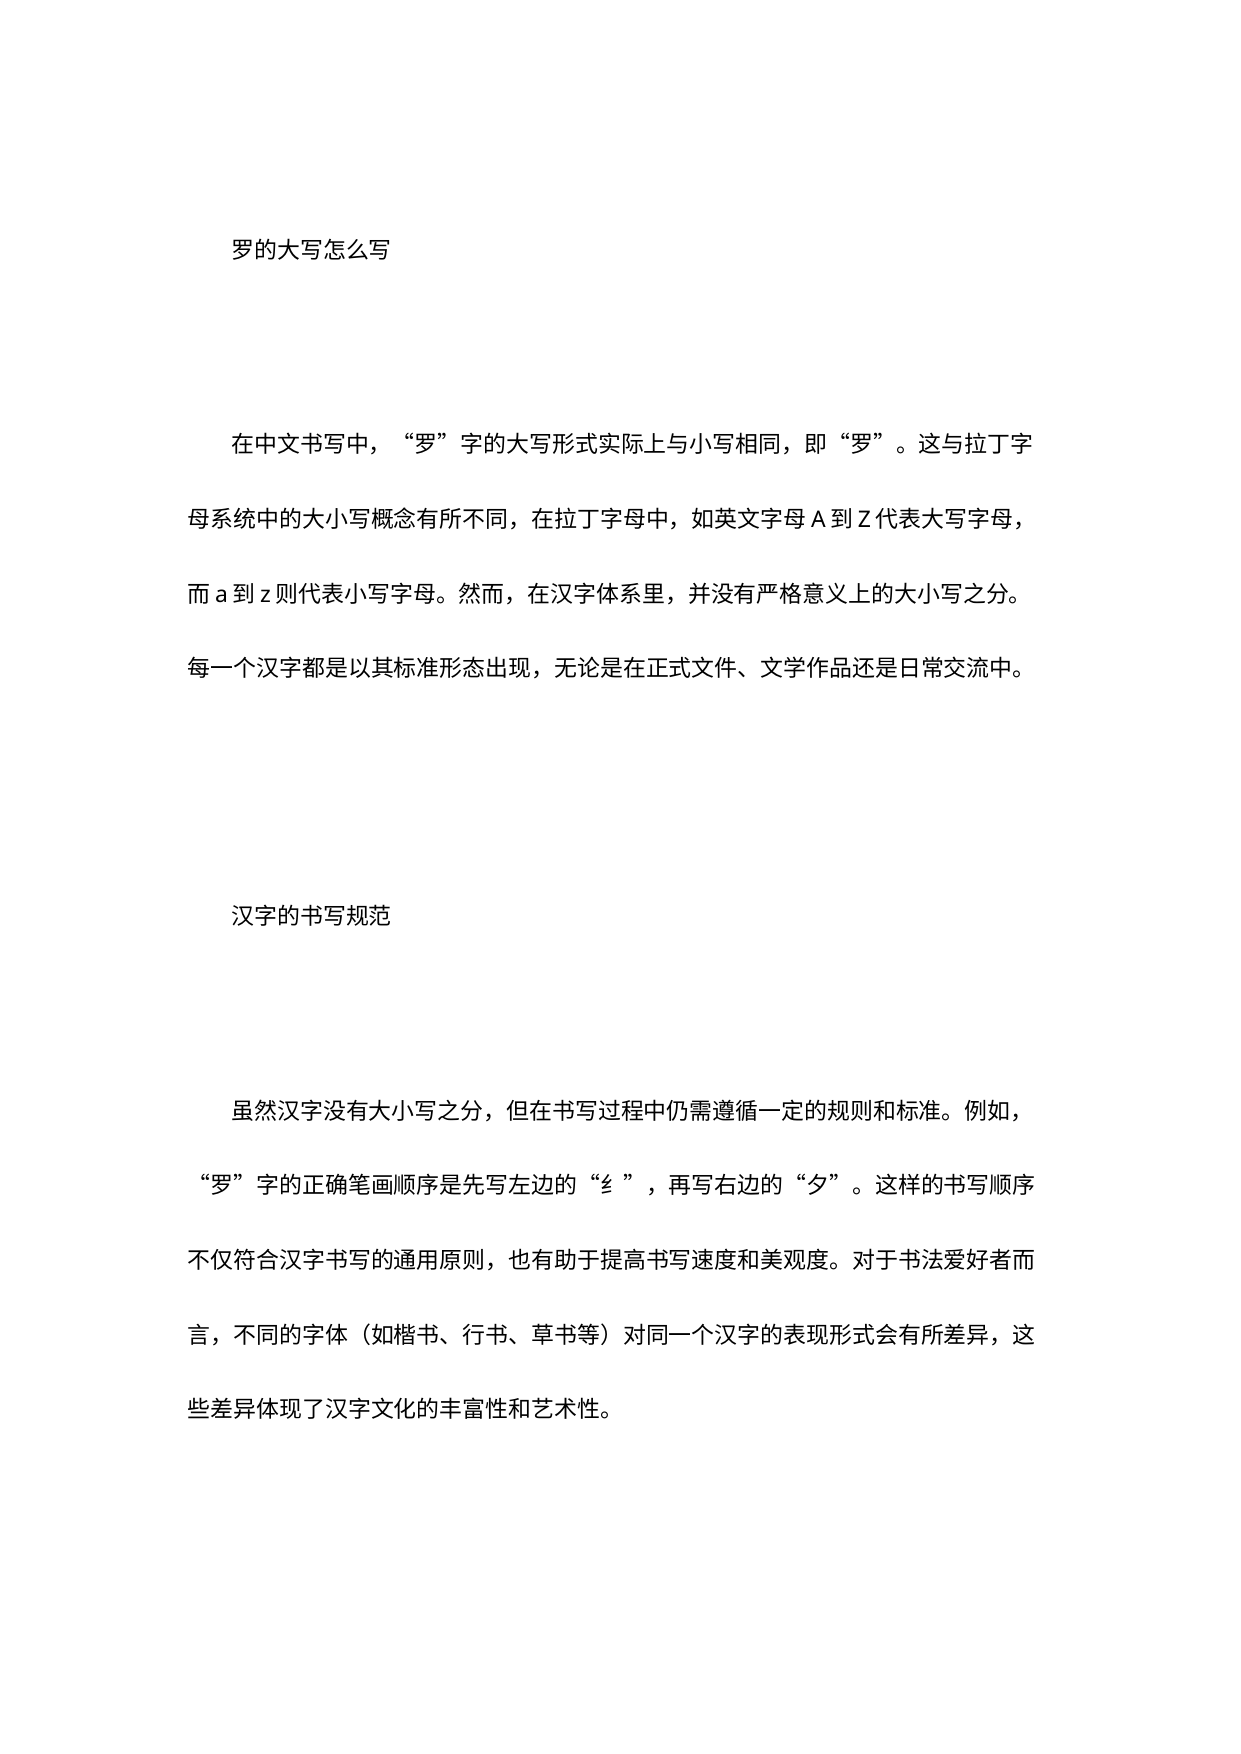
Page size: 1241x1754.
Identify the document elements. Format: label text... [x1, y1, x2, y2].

text 虽然汉字没有大小写之分，但在书写过程中仍需遵循一定的规则和标准。例如，“罗”字的正确笔画顺序是先写左边的“纟”，再写右边的“夕”。这样的书写顺序不仅符合汉字书写的通用原则，也有助于提高书写速度和美观度。对于书法爱好者而言，不同的字体（如楷书、行书、草书等）对同一个汉字的表现形式会有所差异，这些差异体现了汉字文化的丰富性和艺术性。 [187, 1077, 1053, 1441]
text 汉字的书写规范 [187, 882, 1053, 947]
text 在中文书写中，“罗”字的大写形式实际上与小写相同，即“罗”。这与拉丁字母系统中的大小写概念有所不同，在拉丁字母中，如英文字母A到Z代表大写字母，而a到z则代表小写字母。然而，在汉字体系里，并没有严格意义上的大小写之分。每一个汉字都是以其标准形态出现，无论是在正式文件、文学作品还是日常交流中。 [187, 410, 1053, 699]
text 罗的大写怎么写 [187, 216, 1053, 281]
